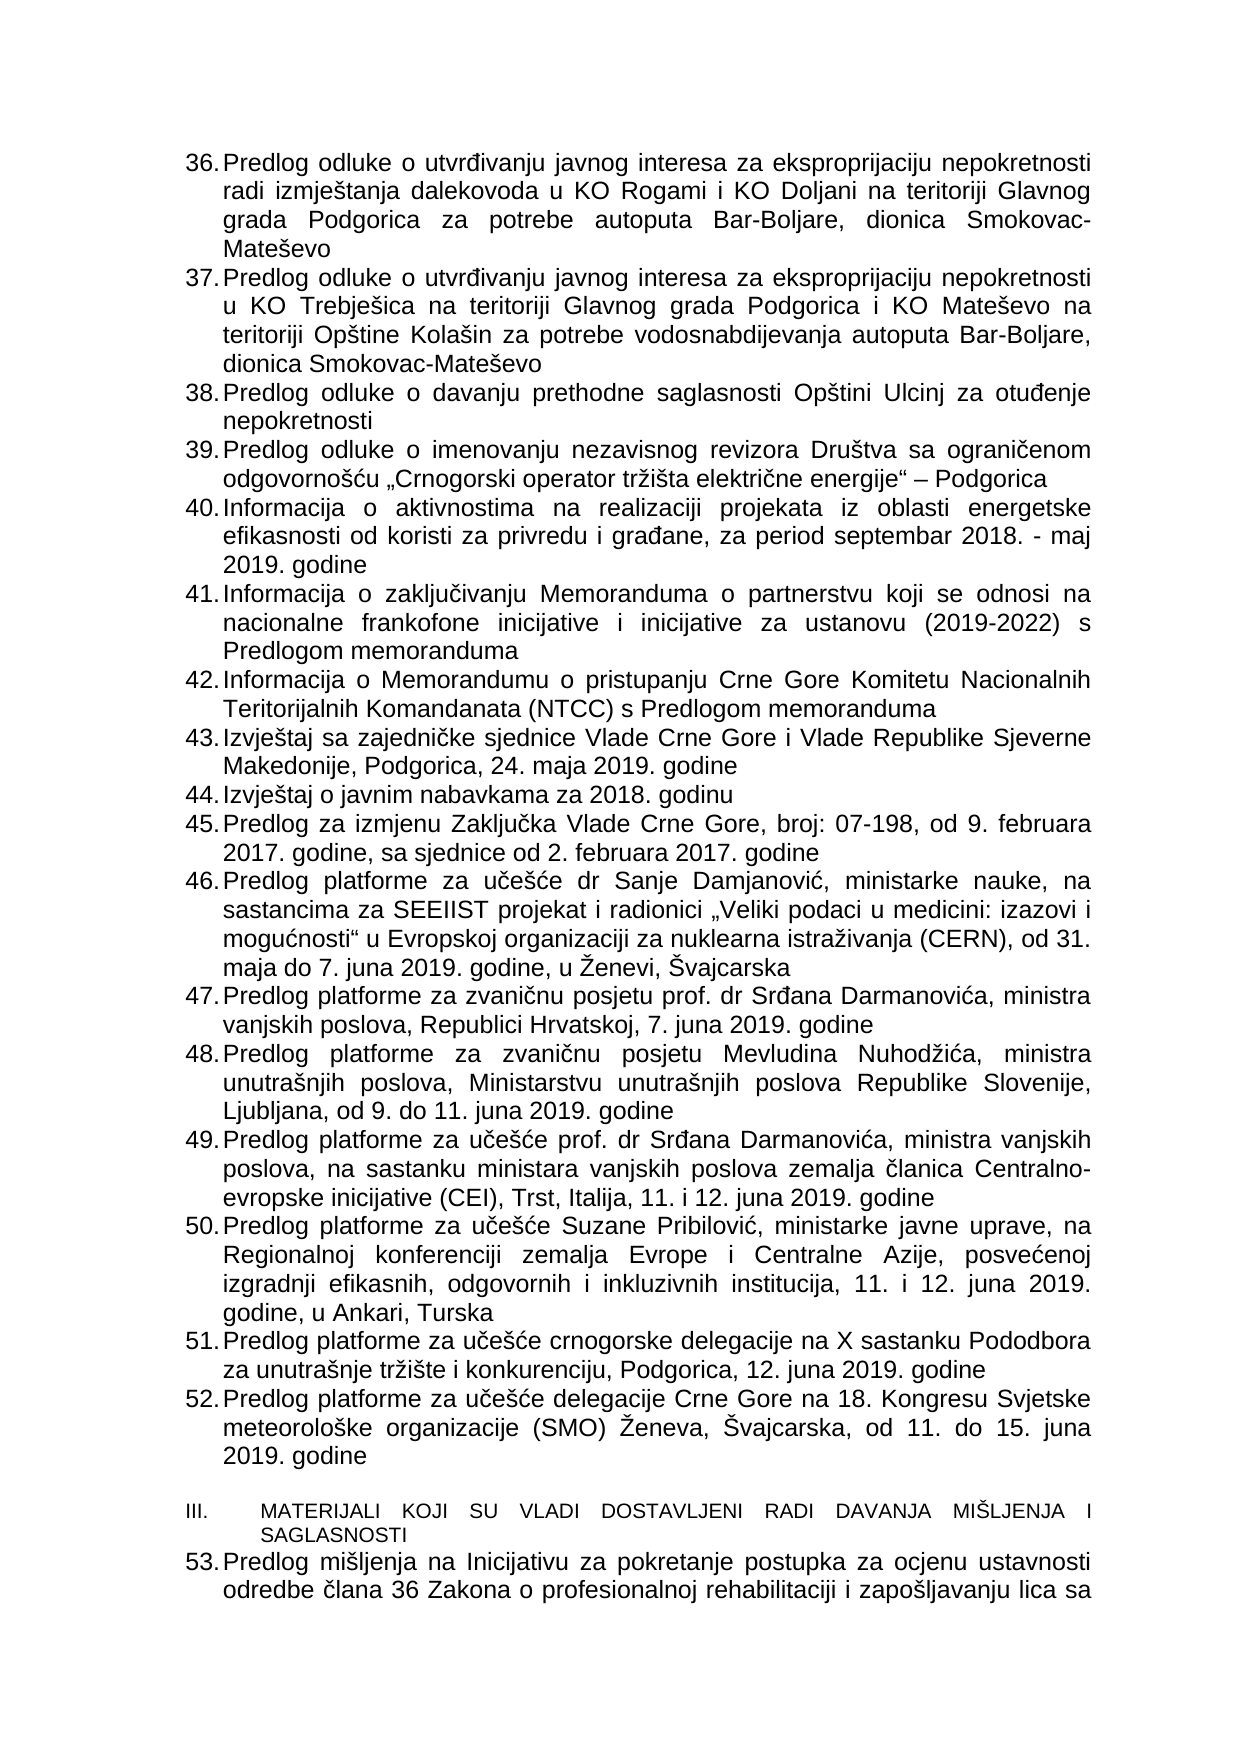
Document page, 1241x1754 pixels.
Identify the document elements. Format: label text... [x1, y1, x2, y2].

list Izvještaj o javnim nabavkama za 2018. godinu [185, 780, 1093, 809]
list Predlog odluke o utvrđivanju javnog interesa za eksproprijaciju nepokretnosti u KO Trebješica na teritoriji Glavnog grada Podgorica i KO Mateševo na teritoriji Opštine Kolašin za potrebe vodosnabdijevanja autoputa Bar-Boljare, dionica Smokovac-Mateševo [185, 263, 1093, 378]
list Predlog za izmjenu Zaključka Vlade Crne Gore, broj: 07-198, od 9. februara 2017. godine, sa sjednice od 2. februara 2017. godine [185, 809, 1093, 866]
list Predlog platforme za zvaničnu posjetu prof. dr Srđana Darmanovića, ministra vanjskih poslova, Republici Hrvatskoj, 7. juna 2019. godine [185, 981, 1093, 1039]
list Predlog odluke o imenovanju nezavisnog revizora Društva sa ograničenom odgovornošću „Crnogorski operator tržišta električne energije“ – Podgorica [185, 435, 1093, 493]
list Informacija o zaključivanju Memoranduma o partnerstvu koji se odnosi na nacionalne frankofone inicijative i inicijative za ustanovu (2019-2022) s Predlogom memoranduma [185, 579, 1093, 665]
list Predlog platforme za učešće crnogorske delegacije na X sastanku Pododbora za unutrašnje tržište i konkurenciju, Podgorica, 12. juna 2019. godine [185, 1326, 1093, 1384]
list Predlog platforme za učešće prof. dr Srđana Darmanovića, ministra vanjskih poslova, na sastanku ministara vanjskih poslova zemalja članica Centralno-evropske inicijative (CEI), Trst, Italija, 11. i 12. juna 2019. godine [185, 1125, 1093, 1211]
list Predlog platforme za učešće Suzane Pribilović, ministarke javne uprave, na Regionalnoj konferenciji zemalja Evrope i Centralne Azije, posvećenoj izgradnji efikasnih, odgovornih i inkluzivnih institucija, 11. i 12. juna 2019. godine, u Ankari, Turska [185, 1211, 1093, 1326]
list Predlog odluke o utvrđivanju javnog interesa za eksproprijaciju nepokretnosti radi izmještanja dalekovoda u KO Rogami i KO Doljani na teritoriji Glavnog grada Podgorica za potrebe autoputa Bar-Boljare, dionica Smokovac-Mateševo [185, 148, 1093, 263]
list MATERIJALI KOJI SU VLADI DOSTAVLJENI RADI DAVANJA MIŠLJENJA I SAGLASNOSTI [185, 1499, 1093, 1547]
list Predlog platforme za zvaničnu posjetu Mevludina Nuhodžića, ministra unutrašnjih poslova, Ministarstvu unutrašnjih poslova Republike Slovenije, Ljubljana, od 9. do 11. juna 2019. godine [185, 1039, 1093, 1125]
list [185, 1547, 1093, 1604]
list Predlog odluke o davanju prethodne saglasnosti Opštini Ulcinj za otuđenje nepokretnosti [185, 378, 1093, 435]
list Izvještaj sa zajedničke sjednice Vlade Crne Gore i Vlade Republike Sjeverne Makedonije, Podgorica, 24. maja 2019. godine [185, 723, 1093, 780]
list Informacija o aktivnostima na realizaciji projekata iz oblasti energetske efikasnosti od koristi za privredu i građane, za period septembar 2018. - maj 2019. godine [185, 493, 1093, 579]
list Predlog platforme za učešće delegacije Crne Gore na 18. Kongresu Svjetske meteorološke organizacije (SMO) Ženeva, Švajcarska, od 11. do 15. juna 2019. godine [185, 1384, 1093, 1470]
list Informacija o Memorandumu o pristupanju Crne Gore Komitetu Nacionalnih Teritorijalnih Komandanata (NTCC) s Predlogom memoranduma [185, 665, 1093, 723]
list Predlog platforme za učešće dr Sanje Damjanović, ministarke nauke, na sastancima za SEEIIST projekat i radionici „Veliki podaci u medicini: izazovi i mogućnosti“ u Evropskoj organizaciji za nuklearna istraživanja (CERN), od 31. maja do 7. juna 2019. godine, u Ženevi, Švajcarska [185, 866, 1093, 981]
